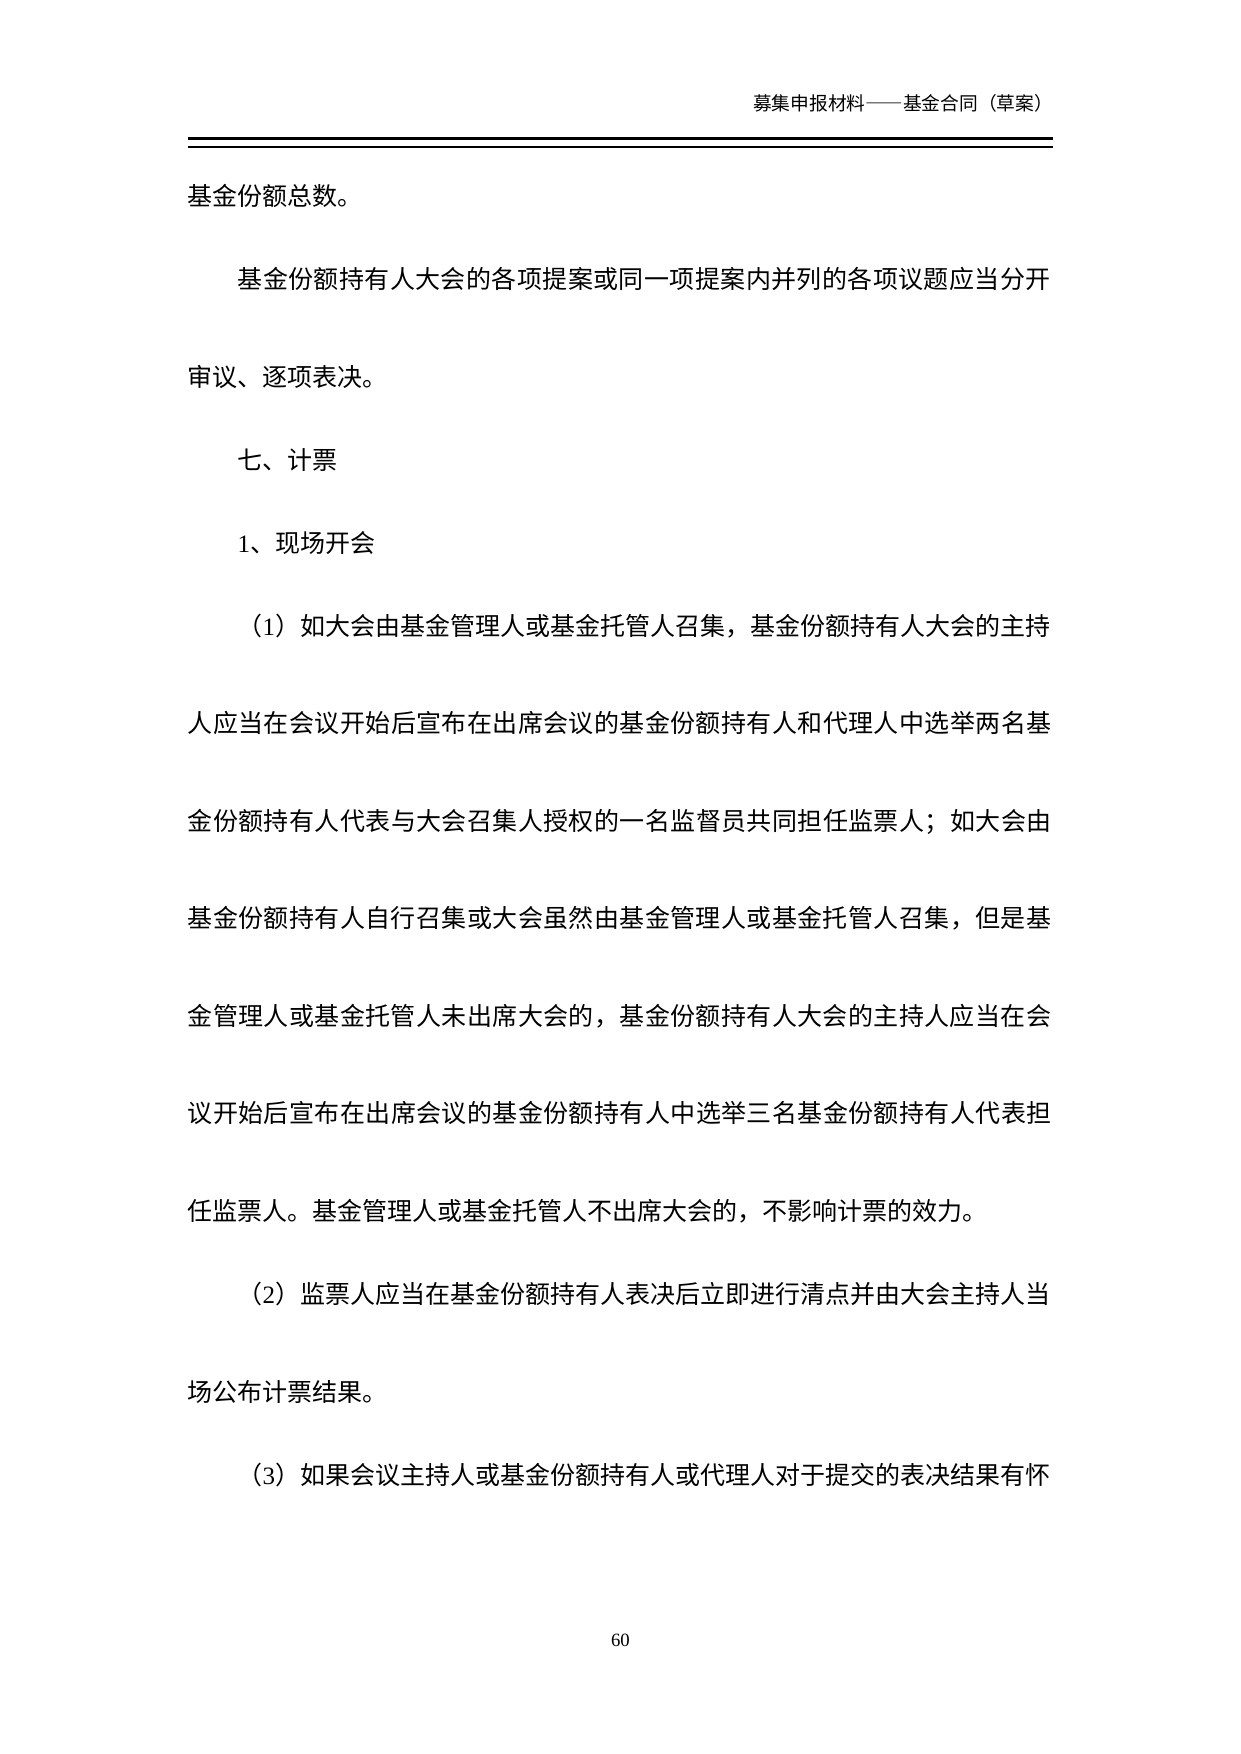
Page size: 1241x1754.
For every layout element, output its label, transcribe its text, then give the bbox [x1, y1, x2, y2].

text （1）如大会由基金管理人或基金托管人召集，基金份额持有人大会的主持人应当在会议开始后宣布在出席会议的基金份额持有人和代理人中选举两名基金份额持有人代表与大会召集人授权的一名监督员共同担任监票人；如大会由基金份额持有人自行召集或大会虽然由基金管理人或基金托管人召集，但是基金管理人或基金托管人未出席大会的，基金份额持有人大会的主持人应当在会议开始后宣布在出席会议的基金份额持有人中选举三名基金份额持有人代表担任监票人。基金管理人或基金托管人不出席大会的，不影响计票的效力。 [187, 592, 1053, 1242]
text （2）监票人应当在基金份额持有人表决后立即进行清点并由大会主持人当场公布计票结果。 [187, 1260, 1053, 1423]
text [187, 162, 1053, 227]
text 1、现场开会 [187, 509, 1053, 574]
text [187, 1441, 1053, 1506]
text 基金份额持有人大会的各项提案或同一项提案内并列的各项议题应当分开审议、逐项表决。 [187, 245, 1053, 408]
text 七、计票 [187, 426, 1053, 491]
